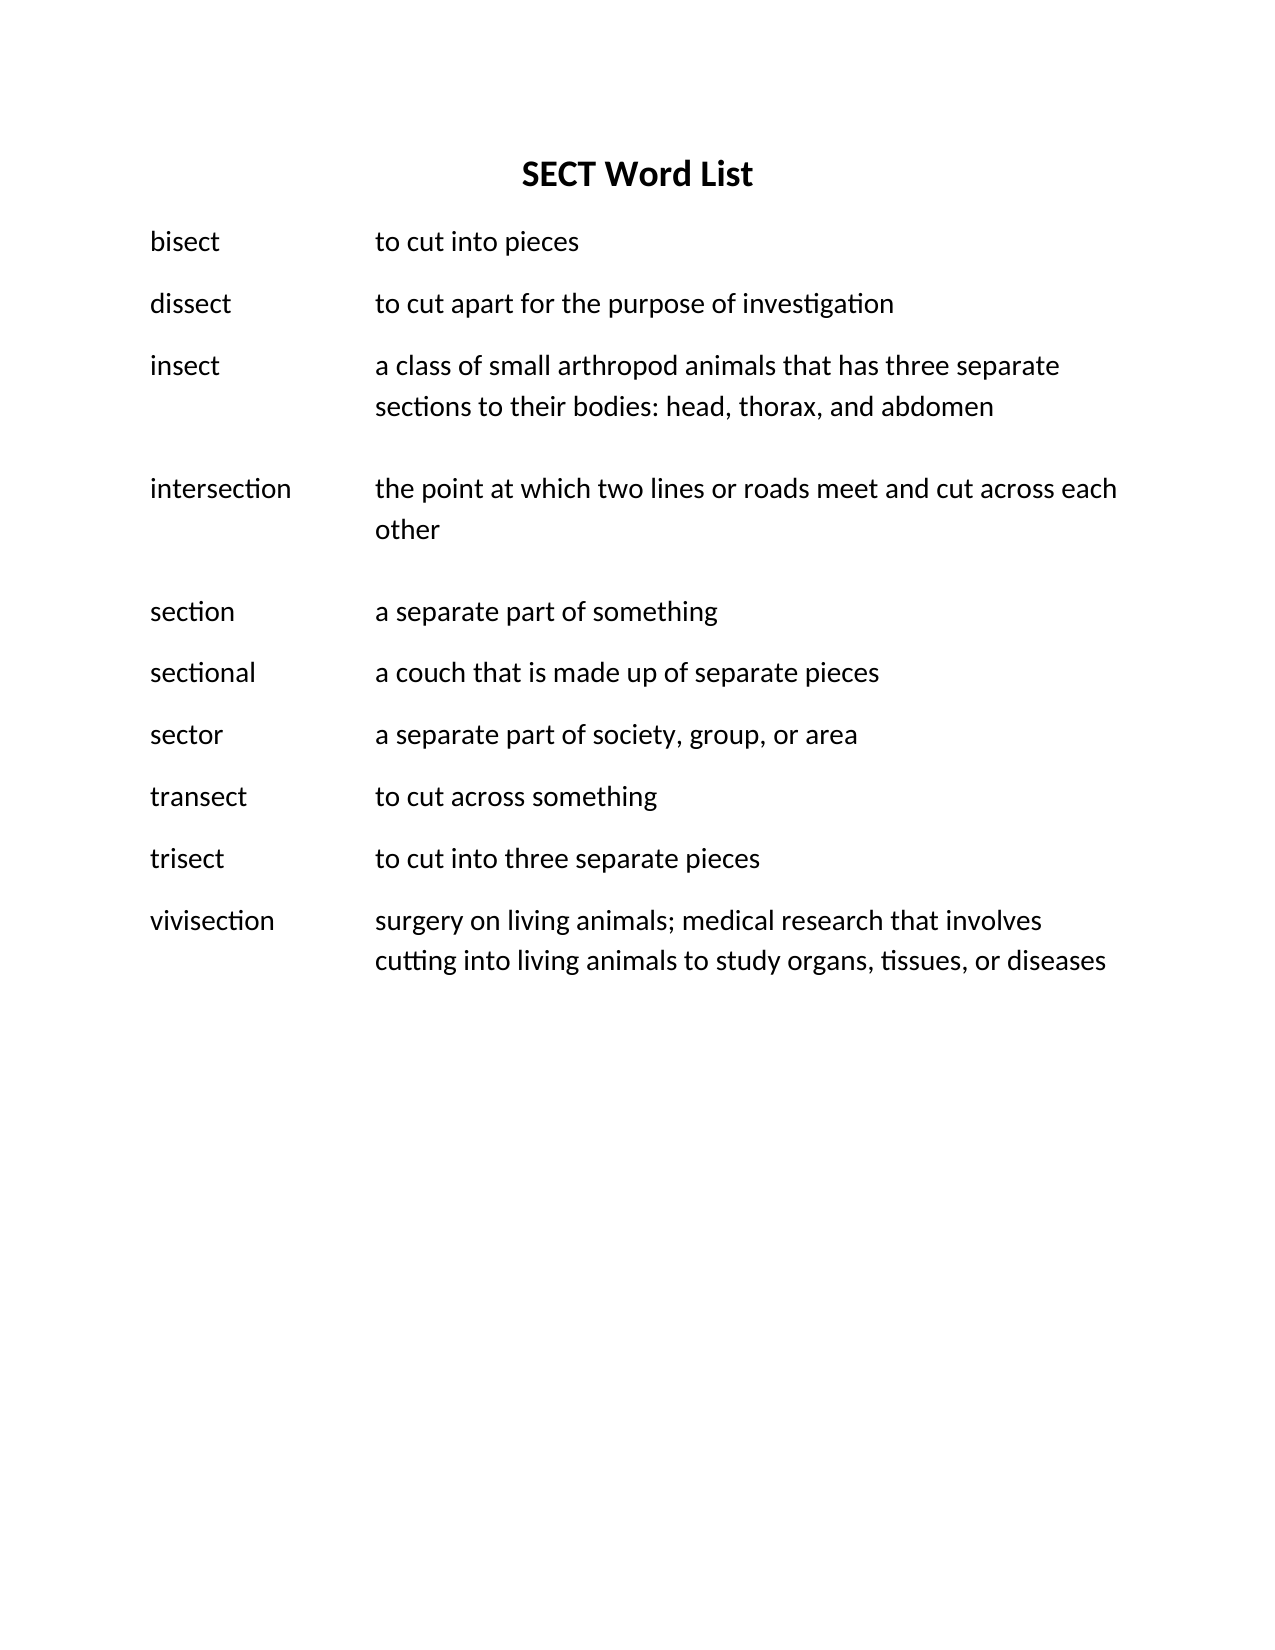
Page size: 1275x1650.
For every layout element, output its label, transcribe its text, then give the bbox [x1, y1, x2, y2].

text other [150, 511, 1125, 546]
text sector a separate part of society, group, or area [150, 716, 1125, 752]
text sectional a couch that is made up of separate pieces [150, 654, 1125, 690]
text sections to their bodies: head, thorax, and abdomen [150, 388, 1125, 424]
text transect to cut across something [150, 778, 1125, 814]
text bisect to cut into pieces [150, 223, 1125, 259]
text vivisection surgery on living animals; medical research that involves [150, 902, 1125, 937]
text trisect to cut into three separate pieces [150, 840, 1125, 875]
text SECT Word List [150, 150, 1125, 196]
text insect a class of small arthropod animals that has three separate [150, 347, 1125, 383]
text dissect to cut apart for the purpose of investigation [150, 285, 1125, 321]
text section a separate part of something [150, 593, 1125, 628]
text intersection the point at which two lines or roads meet and cut across each [150, 470, 1125, 506]
text cutting into living animals to study organs, tissues, or diseases [150, 942, 1125, 978]
